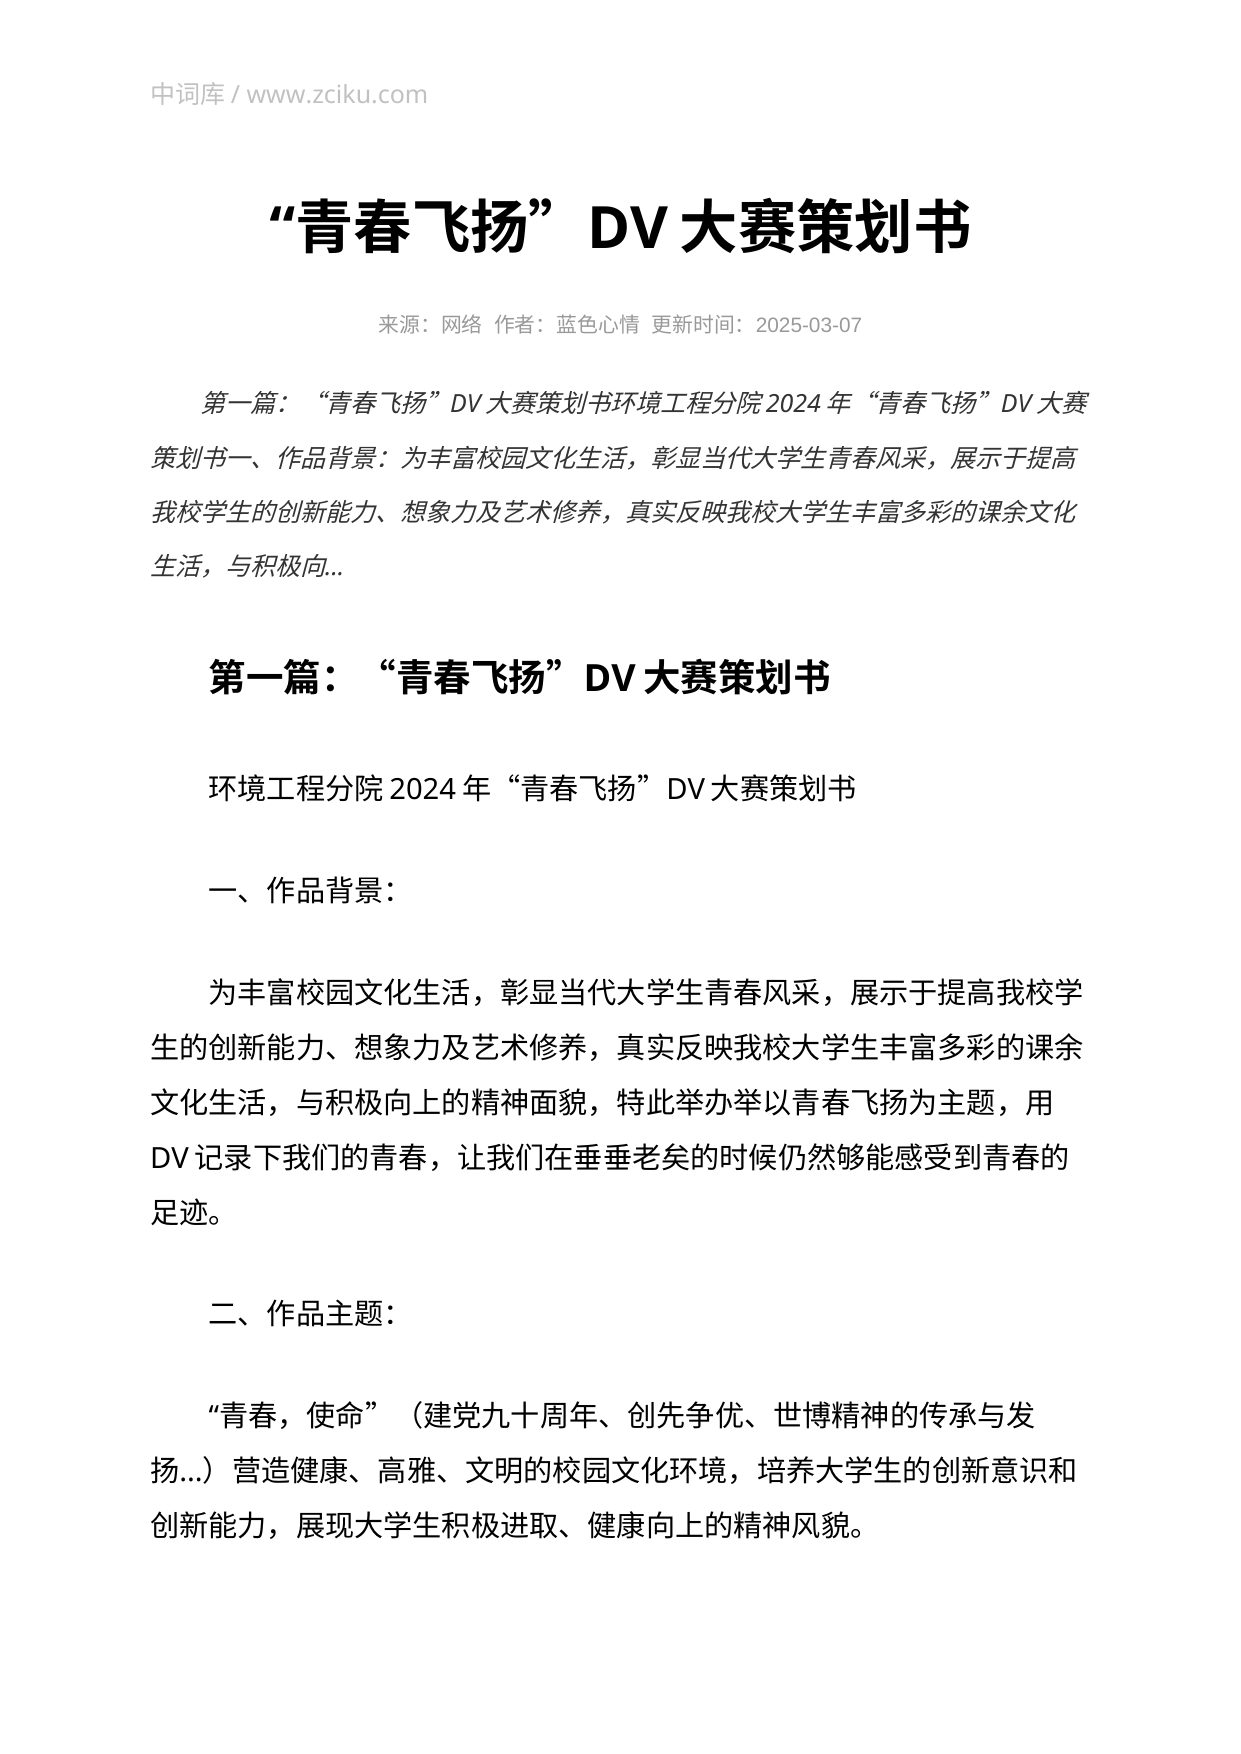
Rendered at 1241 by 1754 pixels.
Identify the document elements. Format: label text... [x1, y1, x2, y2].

text 二、作品主题： [150, 1291, 1090, 1333]
text 为丰富校园文化生活，彰显当代大学生青春风采，展示于提高我校学生的创新能力、想象力及艺术修养，真实反映我校大学生丰富多彩的课余文化生活，与积极向上的精神面貌，特此举办举以青春飞扬为主题，用DV记录下我们的青春，让我们在垂垂老矣的时候仍然够能感受到青春的足迹。 [150, 969, 1090, 1231]
text 第一篇：“青春飞扬”DV大赛策划书 [150, 648, 1090, 703]
text 环境工程分院2024年“青春飞扬”DV大赛策划书 [150, 766, 1090, 808]
text 一、作品背景： [150, 868, 1090, 910]
text 来源：网络 作者：蓝色心情 更新时间：2025-03-07 [150, 313, 1090, 337]
text 第一篇：“青春飞扬”DV大赛策划书环境工程分院2024年“青春飞扬”DV大赛策划书一、作品背景：为丰富校园文化生活，彰显当代大学生青春风采，展示于提高我校学生的创新能力、想象力及艺术修养，真实反映我校大学生丰富多彩的课余文化生活，与积极向... [150, 384, 1090, 583]
subtitle “青春飞扬”DV大赛策划书 [150, 181, 1090, 266]
text “青春，使命”（建党九十周年、创先争优、世博精神的传承与发扬...）营造健康、高雅、文明的校园文化环境，培养大学生的创新意识和创新能力，展现大学生积极进取、健康向上的精神风貌。 [150, 1393, 1090, 1545]
